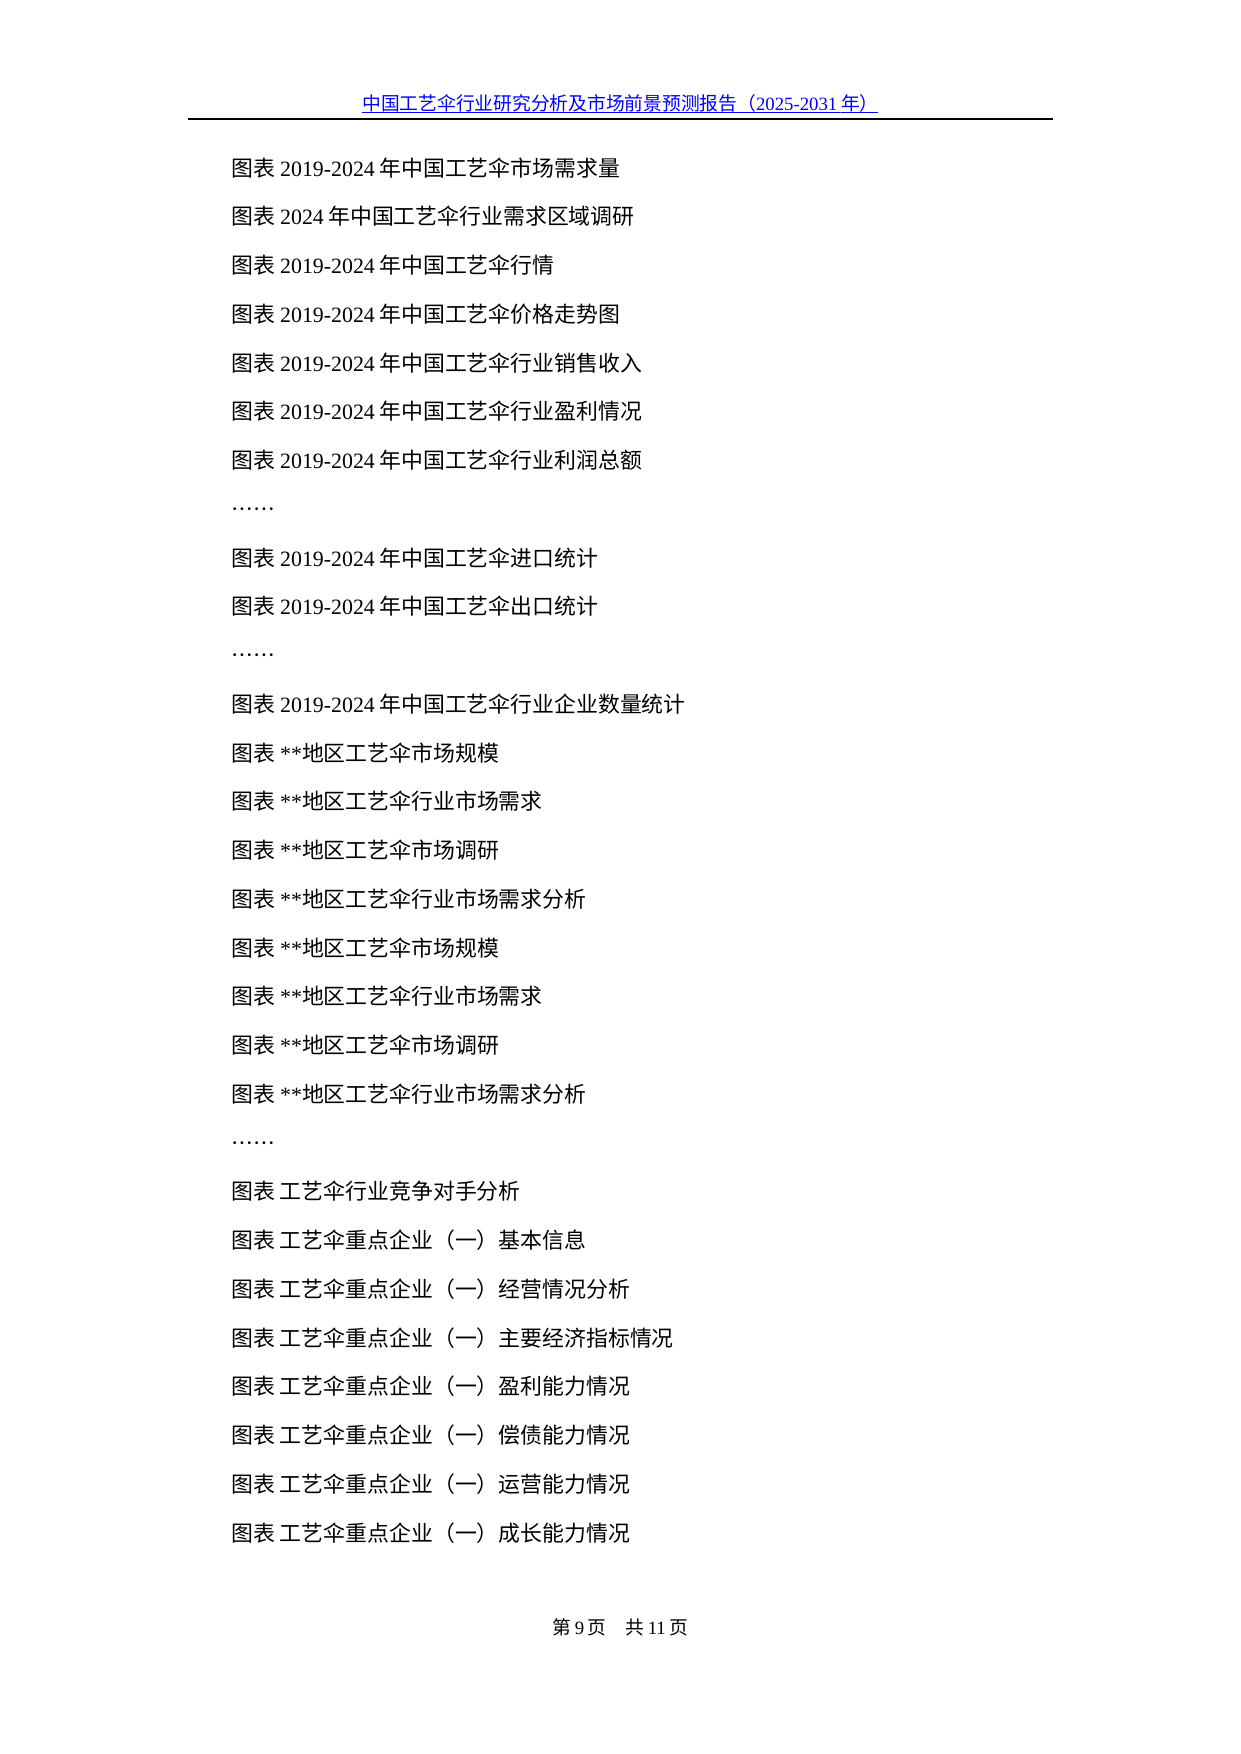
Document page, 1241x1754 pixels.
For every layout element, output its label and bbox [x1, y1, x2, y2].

text [187, 150, 1053, 1548]
